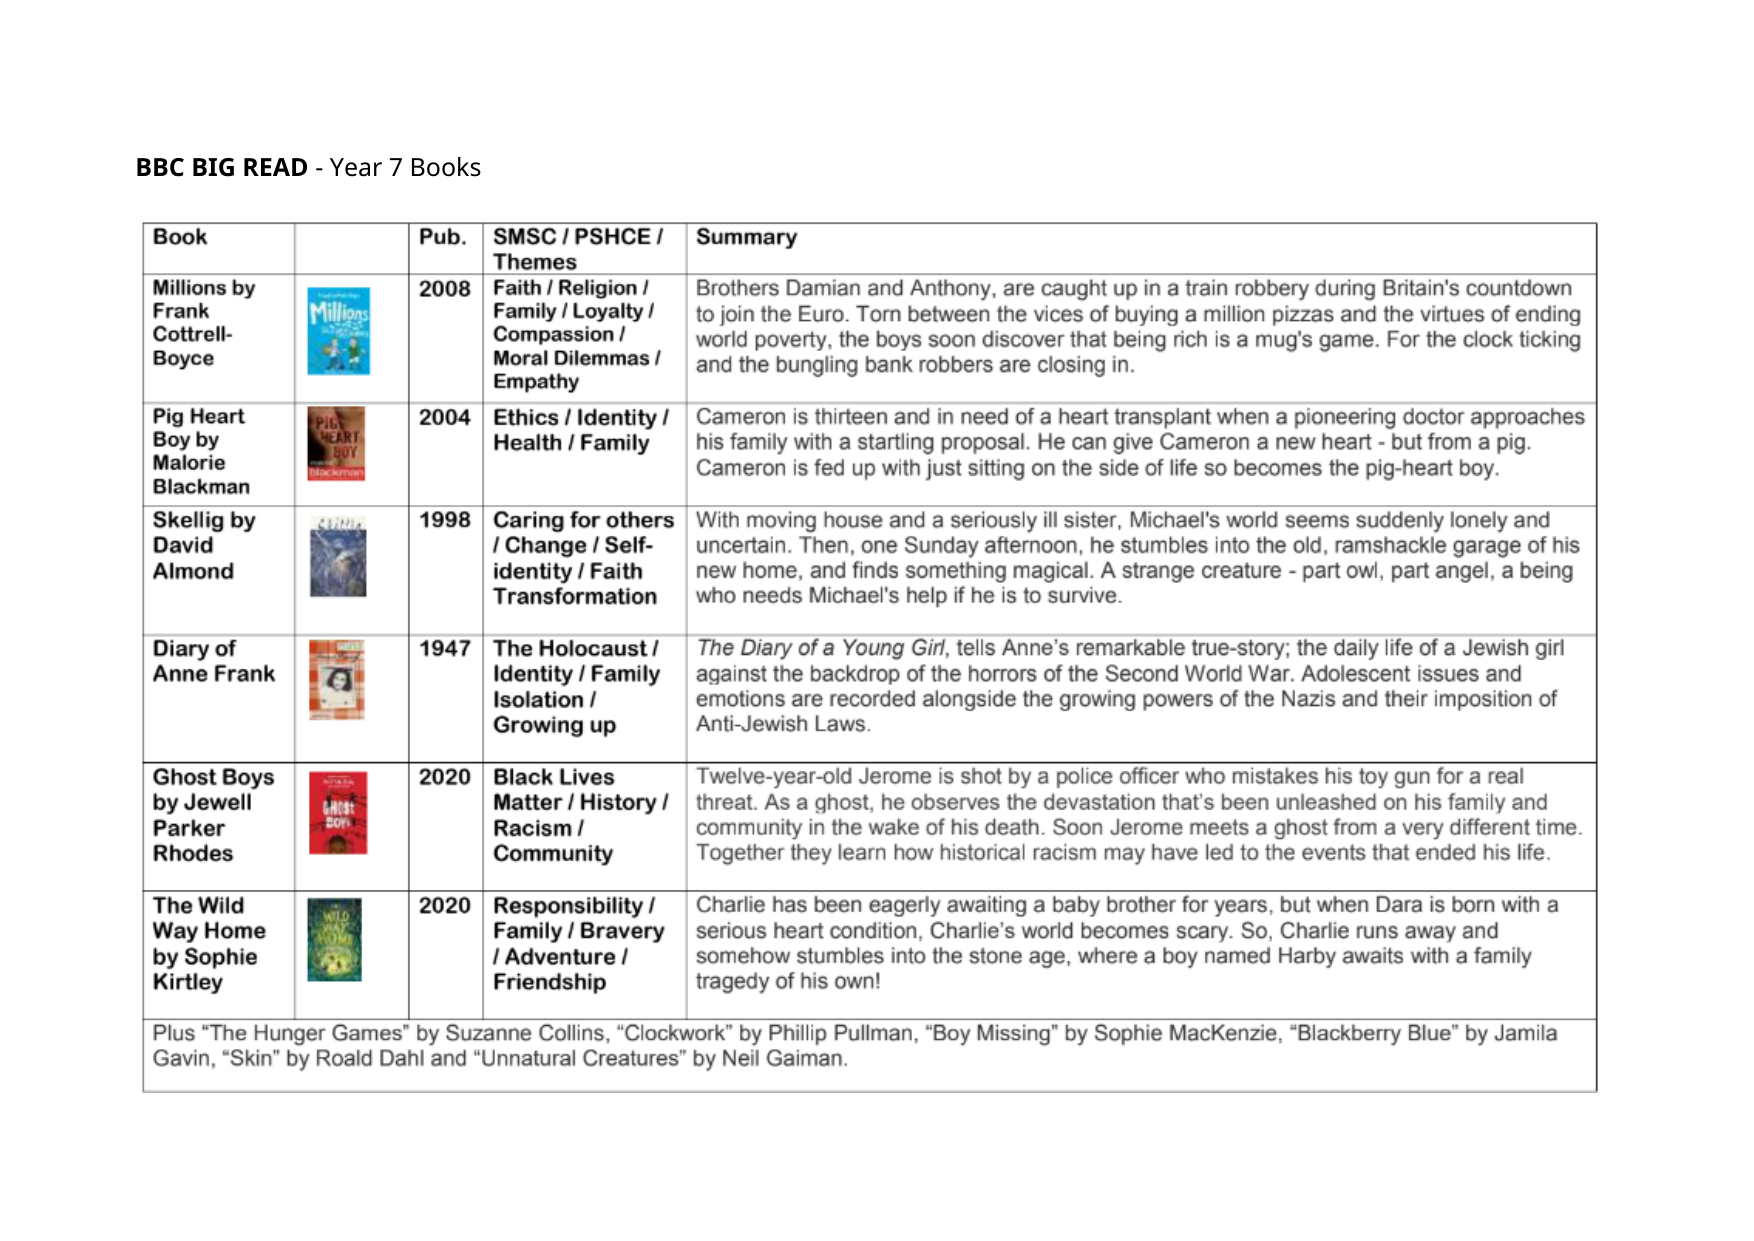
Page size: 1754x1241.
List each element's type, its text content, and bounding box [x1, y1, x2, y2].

text BBC BIG READ - Year 7 Books [135, 150, 1604, 184]
picture [135, 218, 1604, 1093]
